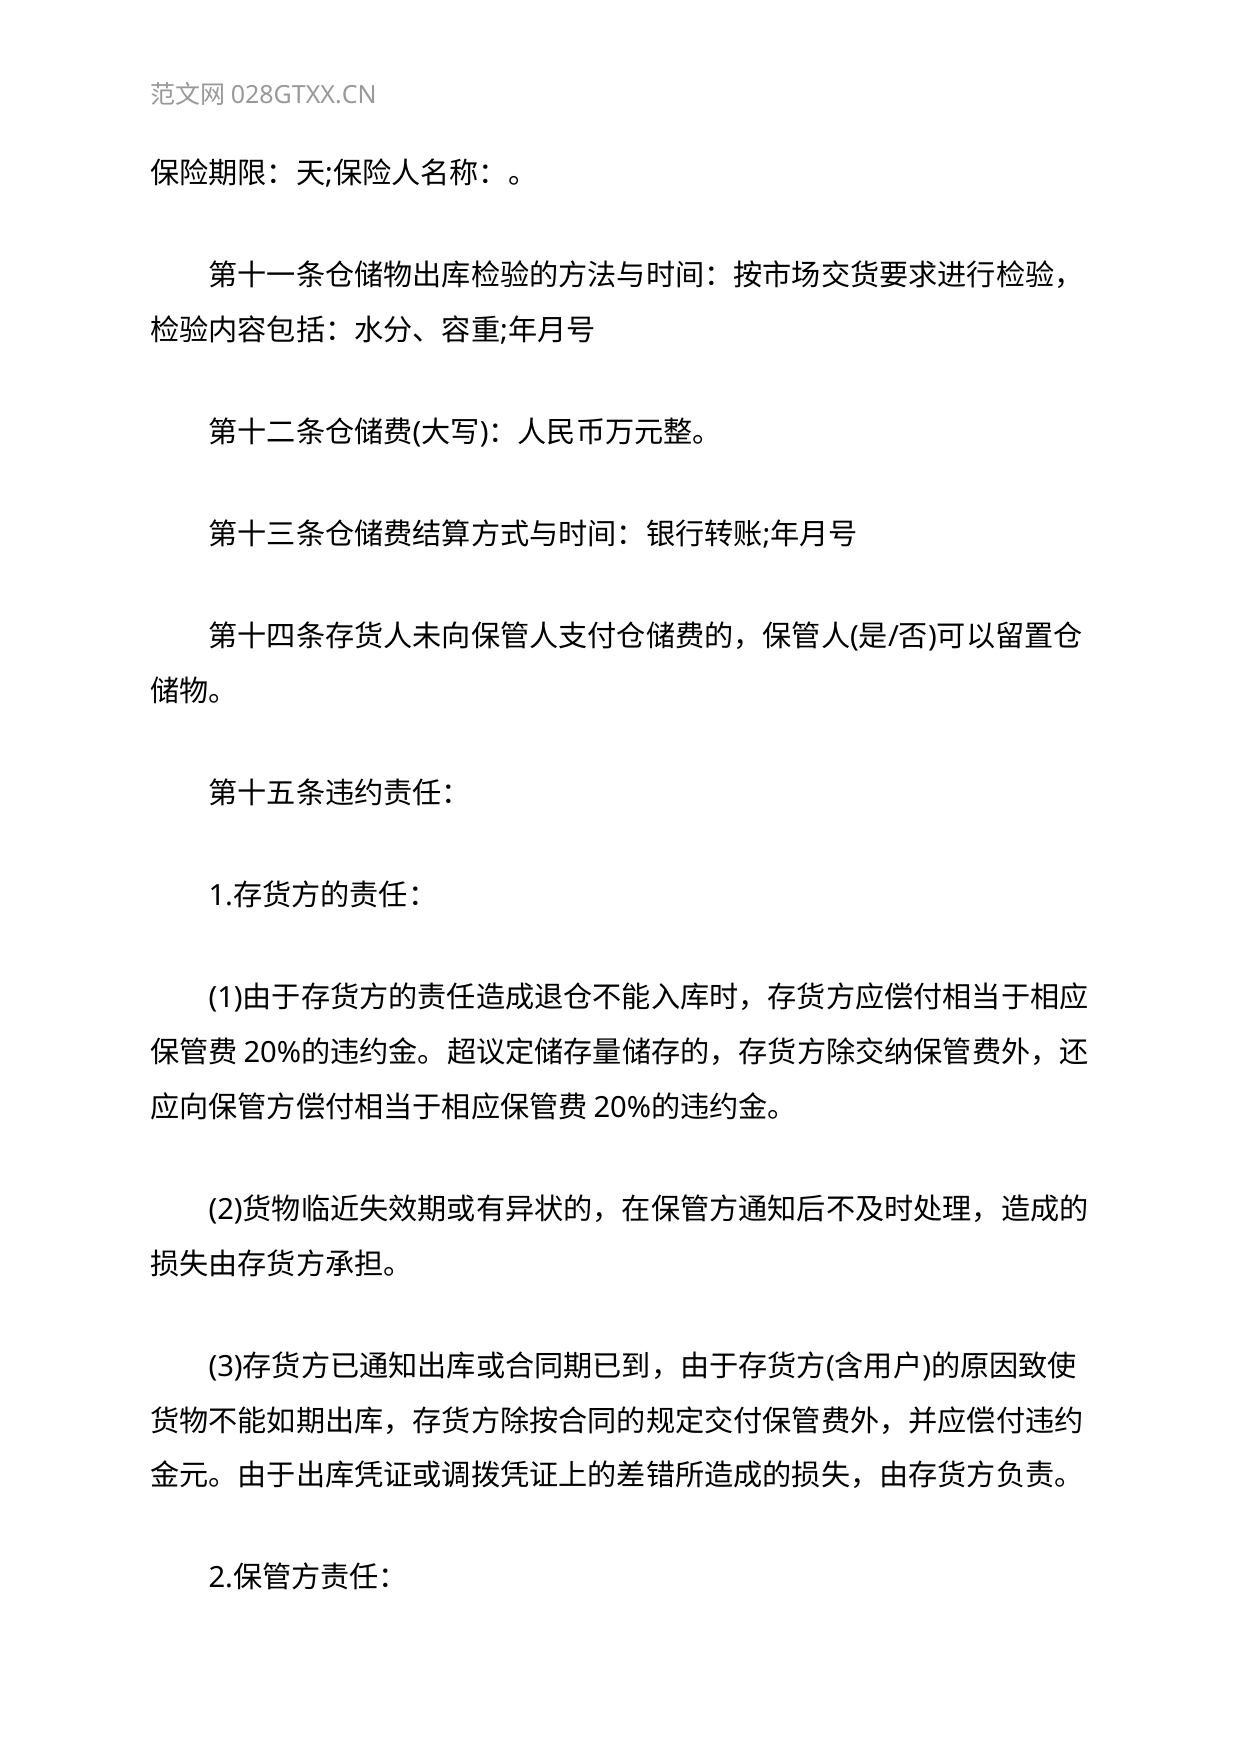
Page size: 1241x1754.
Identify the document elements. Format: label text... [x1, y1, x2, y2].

text (1)由于存货方的责任造成退仓不能入库时，存货方应偿付相当于相应保管费20%的违约金。超议定储存量储存的，存货方除交纳保管费外，还应向保管方偿付相当于相应保管费20%的违约金。 [150, 973, 1090, 1126]
text 第十三条仓储费结算方式与时间：银行转账;年月号 [150, 511, 1090, 553]
text (3)存货方已通知出库或合同期已到，由于存货方(含用户)的原因致使货物不能如期出库，存货方除按合同的规定交付保管费外，并应偿付违约金元。由于出库凭证或调拨凭证上的差错所造成的损失，由存货方负责。 [150, 1342, 1090, 1494]
text 第十一条仓储物出库检验的方法与时间：按市场交货要求进行检验，检验内容包括：水分、容重;年月号 [150, 252, 1090, 349]
text 第十五条违约责任： [150, 769, 1090, 812]
text (2)货物临近失效期或有异状的，在保管方通知后不及时处理，造成的损失由存货方承担。 [150, 1185, 1090, 1283]
text 2.保管方责任： [150, 1554, 1090, 1596]
text 1.存货方的责任： [150, 871, 1090, 914]
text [150, 150, 1090, 192]
text 第十二条仓储费(大写)：人民币万元整。 [150, 409, 1090, 451]
text 第十四条存货人未向保管人支付仓储费的，保管人(是/否)可以留置仓储物。 [150, 613, 1090, 710]
